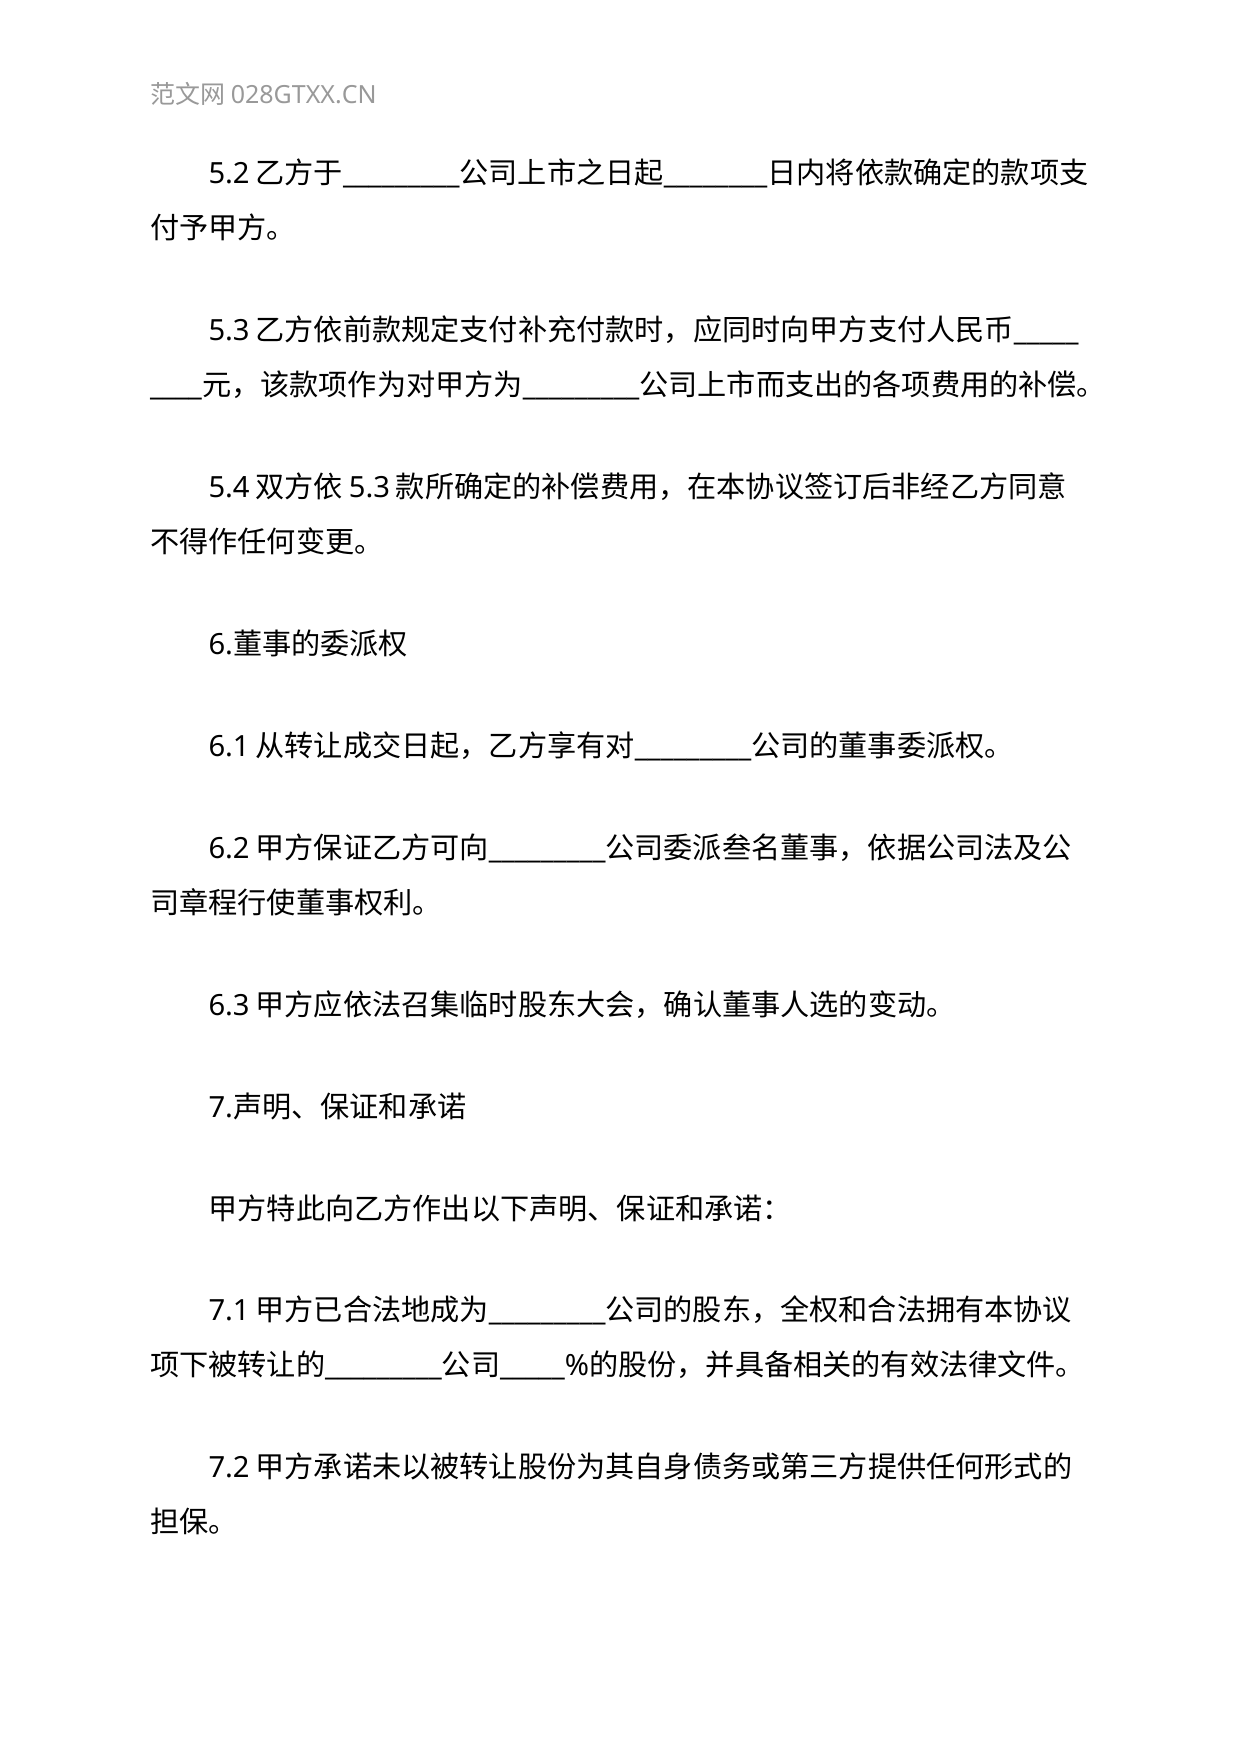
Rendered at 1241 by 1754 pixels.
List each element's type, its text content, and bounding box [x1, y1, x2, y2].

text 甲方特此向乙方作出以下声明、保证和承诺： [150, 1185, 1090, 1227]
text 7.1甲方已合法地成为_________公司的股东，全权和合法拥有本协议项下被转让的_________公司_____%的股份，并具备相关的有效法律文件。 [150, 1287, 1090, 1384]
text 6.董事的委派权 [150, 621, 1090, 663]
text 7.2甲方承诺未以被转让股份为其自身债务或第三方提供任何形式的担保。 [150, 1444, 1090, 1541]
text 6.1从转让成交日起，乙方享有对_________公司的董事委派权。 [150, 722, 1090, 765]
text 5.3乙方依前款规定支付补充付款时，应同时向甲方支付人民币_________元，该款项作为对甲方为_________公司上市而支出的各项费用的补偿。 [150, 307, 1090, 404]
text 5.4双方依5.3款所确定的补偿费用，在本协议签订后非经乙方同意不得作任何变更。 [150, 464, 1090, 561]
text 5.2乙方于_________公司上市之日起________日内将依款确定的款项支付予甲方。 [150, 150, 1090, 247]
text 7.声明、保证和承诺 [150, 1083, 1090, 1126]
text 6.2甲方保证乙方可向_________公司委派叁名董事，依据公司法及公司章程行使董事权利。 [150, 824, 1090, 922]
text 6.3甲方应依法召集临时股东大会，确认董事人选的变动。 [150, 981, 1090, 1024]
